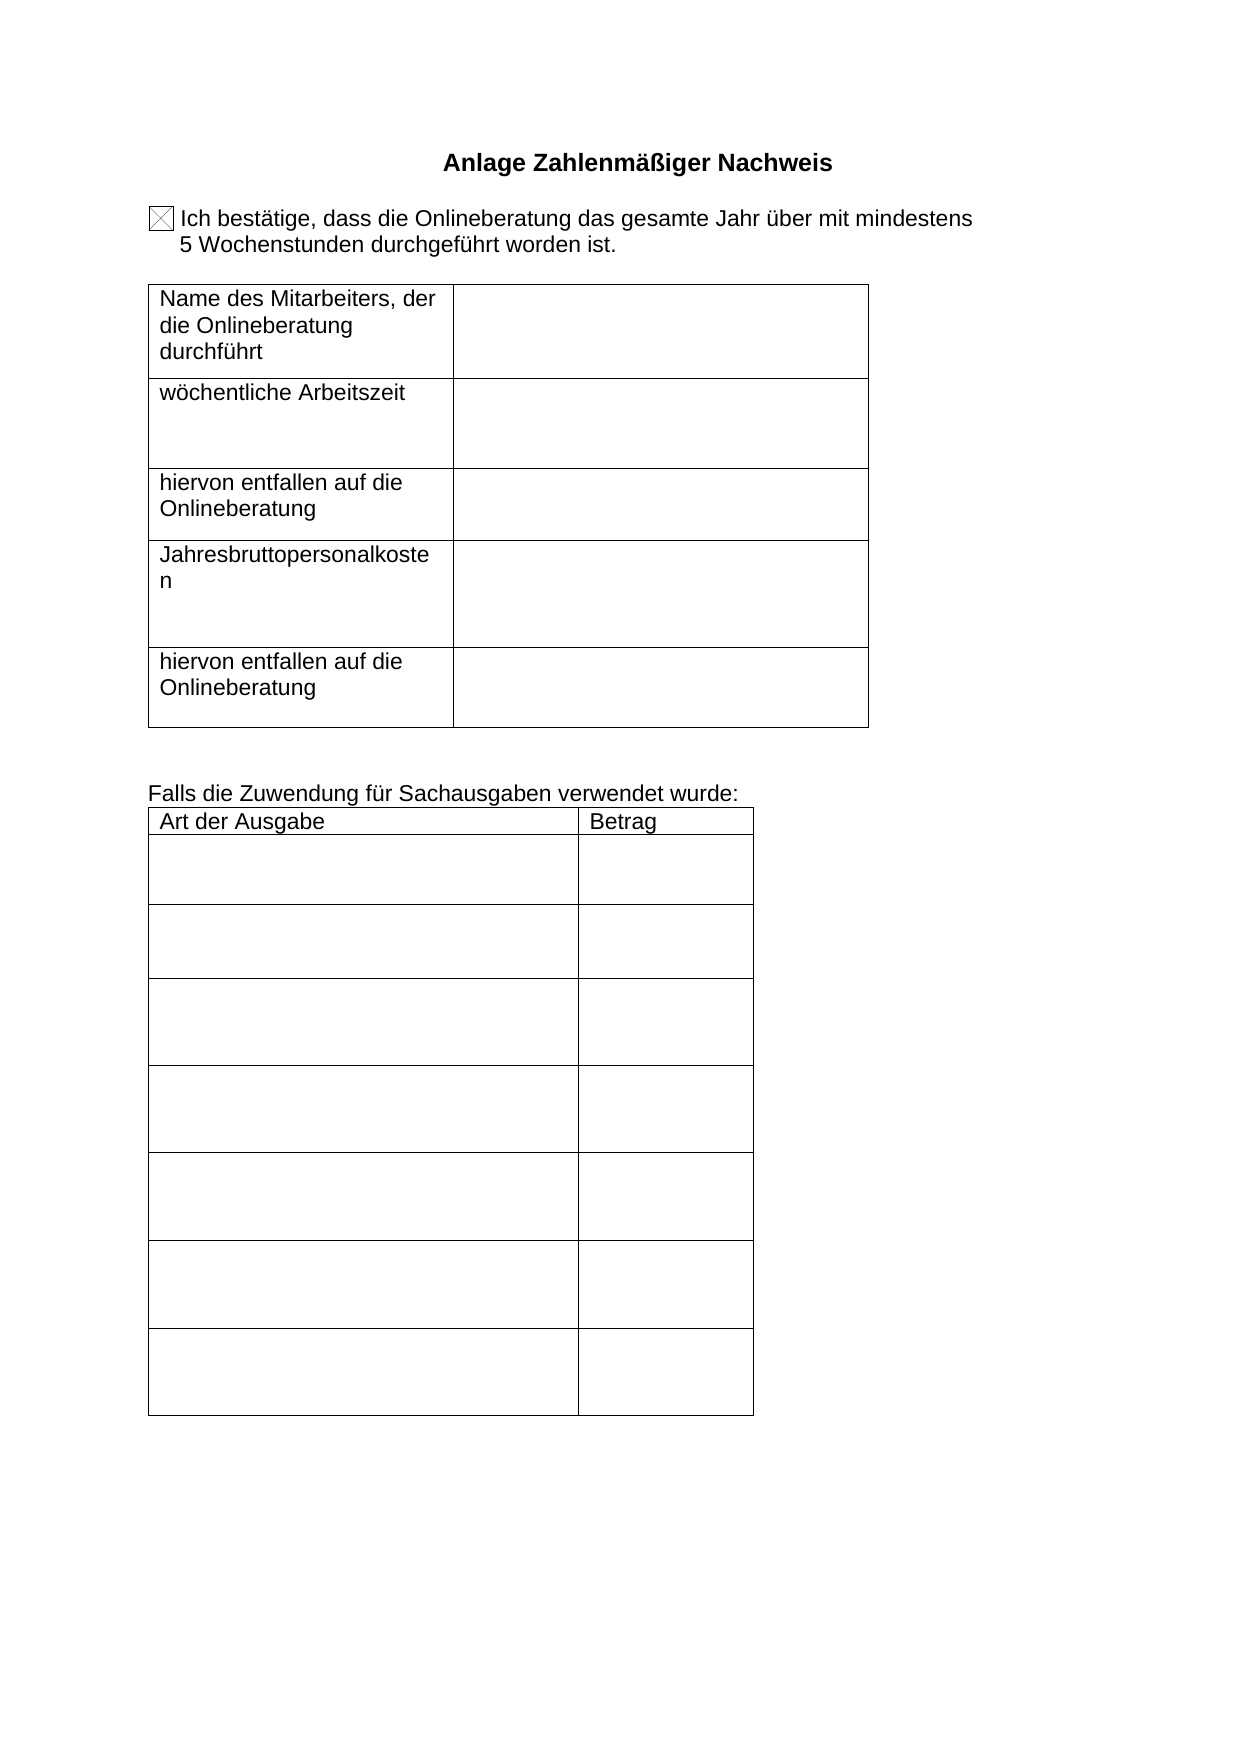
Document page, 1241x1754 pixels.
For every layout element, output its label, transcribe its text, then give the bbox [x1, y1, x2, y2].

text Ich bestätige, dass die Onlineberatung das gesamte Jahr über mit mindestens [148, 205, 1093, 231]
table_cell [149, 1329, 578, 1415]
table_cell [579, 979, 753, 1065]
table_cell [149, 1241, 578, 1327]
table_cell [579, 1329, 753, 1415]
table_cell [579, 905, 753, 978]
text 5 Wochenstunden durchgeführt worden ist. [148, 231, 1093, 258]
table_header Betrag [579, 808, 753, 834]
table_cell [579, 835, 753, 904]
table_cell [149, 979, 578, 1065]
table_cell [149, 835, 578, 904]
table_cell [149, 905, 578, 978]
table_cell [454, 541, 868, 647]
text Anlage Zahlenmäßiger Nachweis [148, 148, 1093, 176]
table_cell [579, 1241, 753, 1327]
table_header Name des Mitarbeiters, der die Onlineberatung durchführt [149, 285, 453, 378]
table_cell [579, 1066, 753, 1152]
table_cell [454, 469, 868, 540]
table_cell [149, 1153, 578, 1240]
table_header Art der Ausgabe [149, 808, 578, 834]
text Falls die Zuwendung für Sachausgaben verwendet wurde: [148, 780, 1093, 807]
table_cell [454, 379, 868, 468]
table_cell Jahresbruttopersonalkosten [149, 541, 453, 647]
table_cell [579, 1153, 753, 1240]
table_cell [454, 648, 868, 727]
table_cell hiervon entfallen auf die Onlineberatung [149, 469, 453, 540]
table_cell [149, 1066, 578, 1152]
table_header [454, 285, 868, 378]
table_cell hiervon entfallen auf die Onlineberatung [149, 648, 453, 727]
table_cell wöchentliche Arbeitszeit [149, 379, 453, 468]
